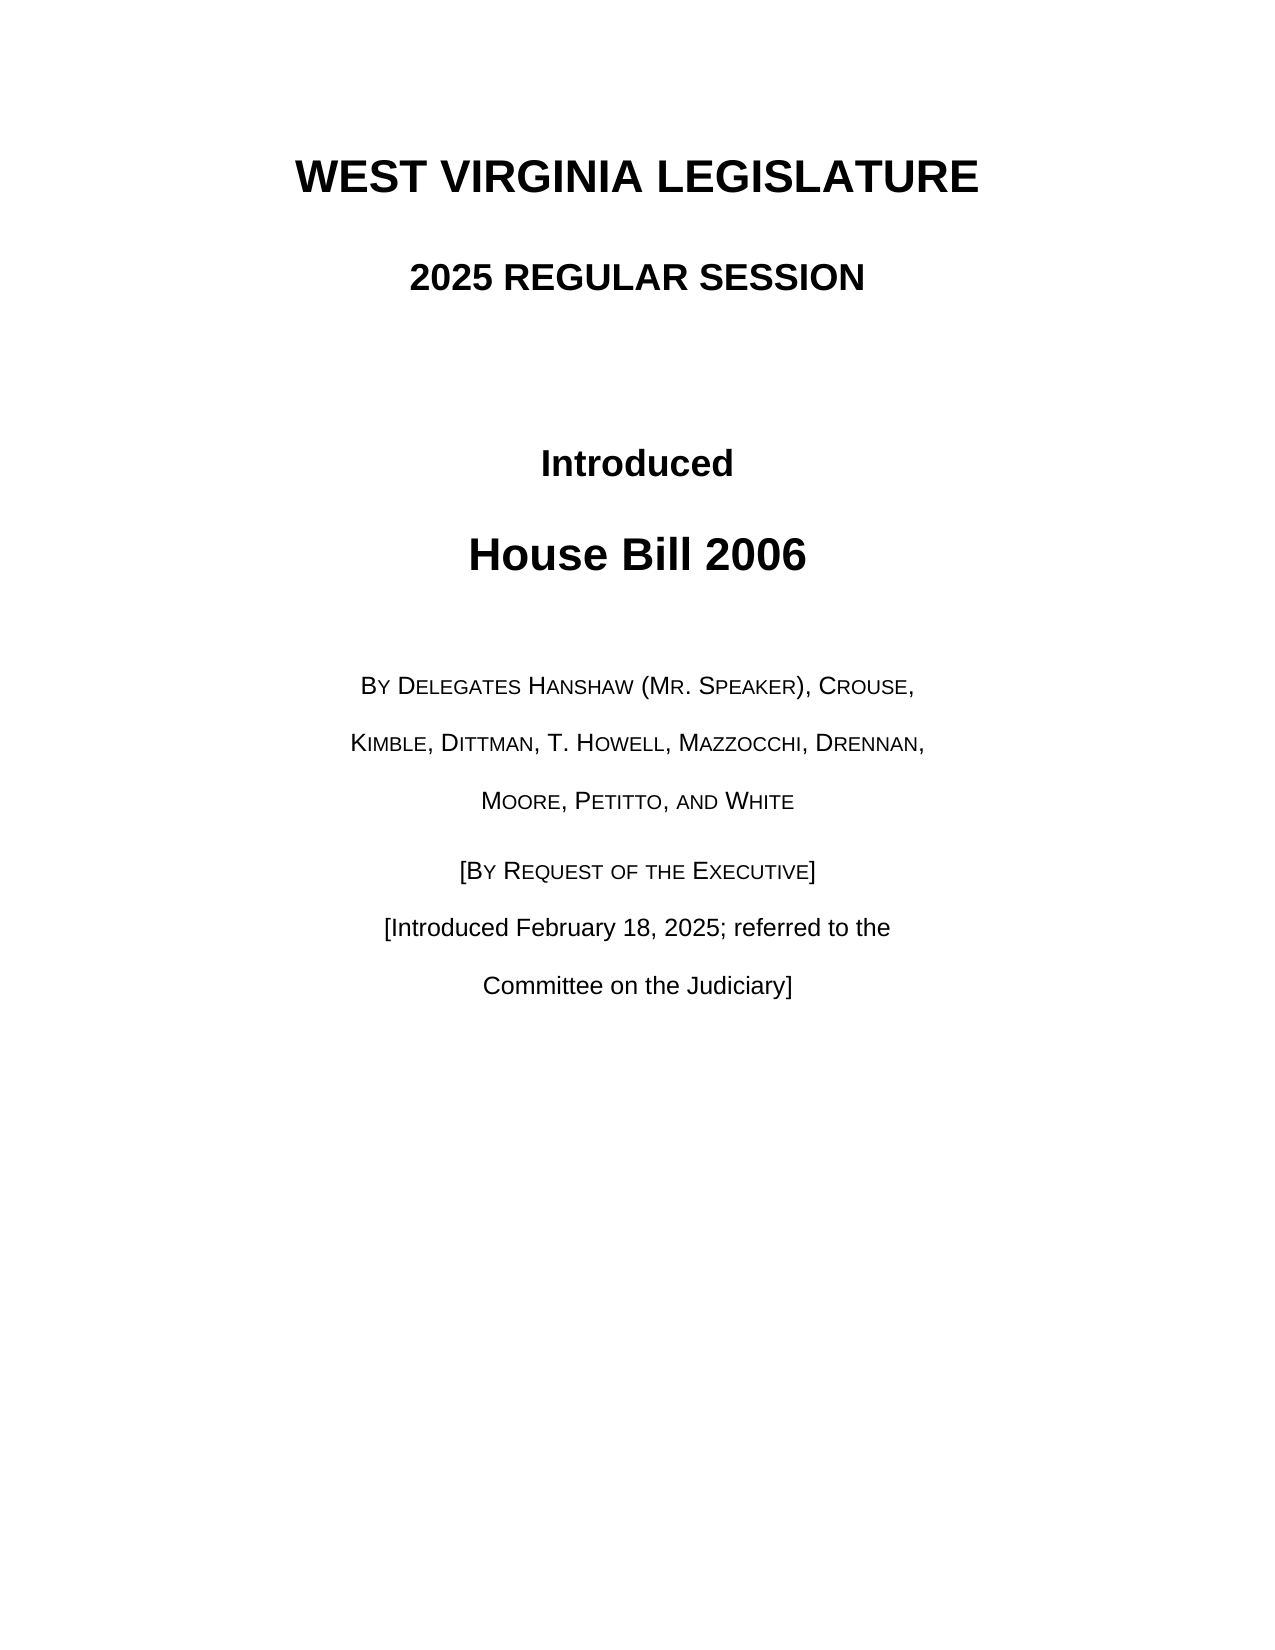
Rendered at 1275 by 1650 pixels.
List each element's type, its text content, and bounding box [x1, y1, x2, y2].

text Bill [150, 528, 1125, 581]
title 2025 REGULAR SESSION [150, 255, 1125, 298]
text [By Request of the Executive] [337, 856, 937, 884]
title WEST VIRGINIA LEGISLATURE [150, 150, 1125, 203]
text By [337, 671, 937, 814]
text [] [337, 913, 937, 999]
